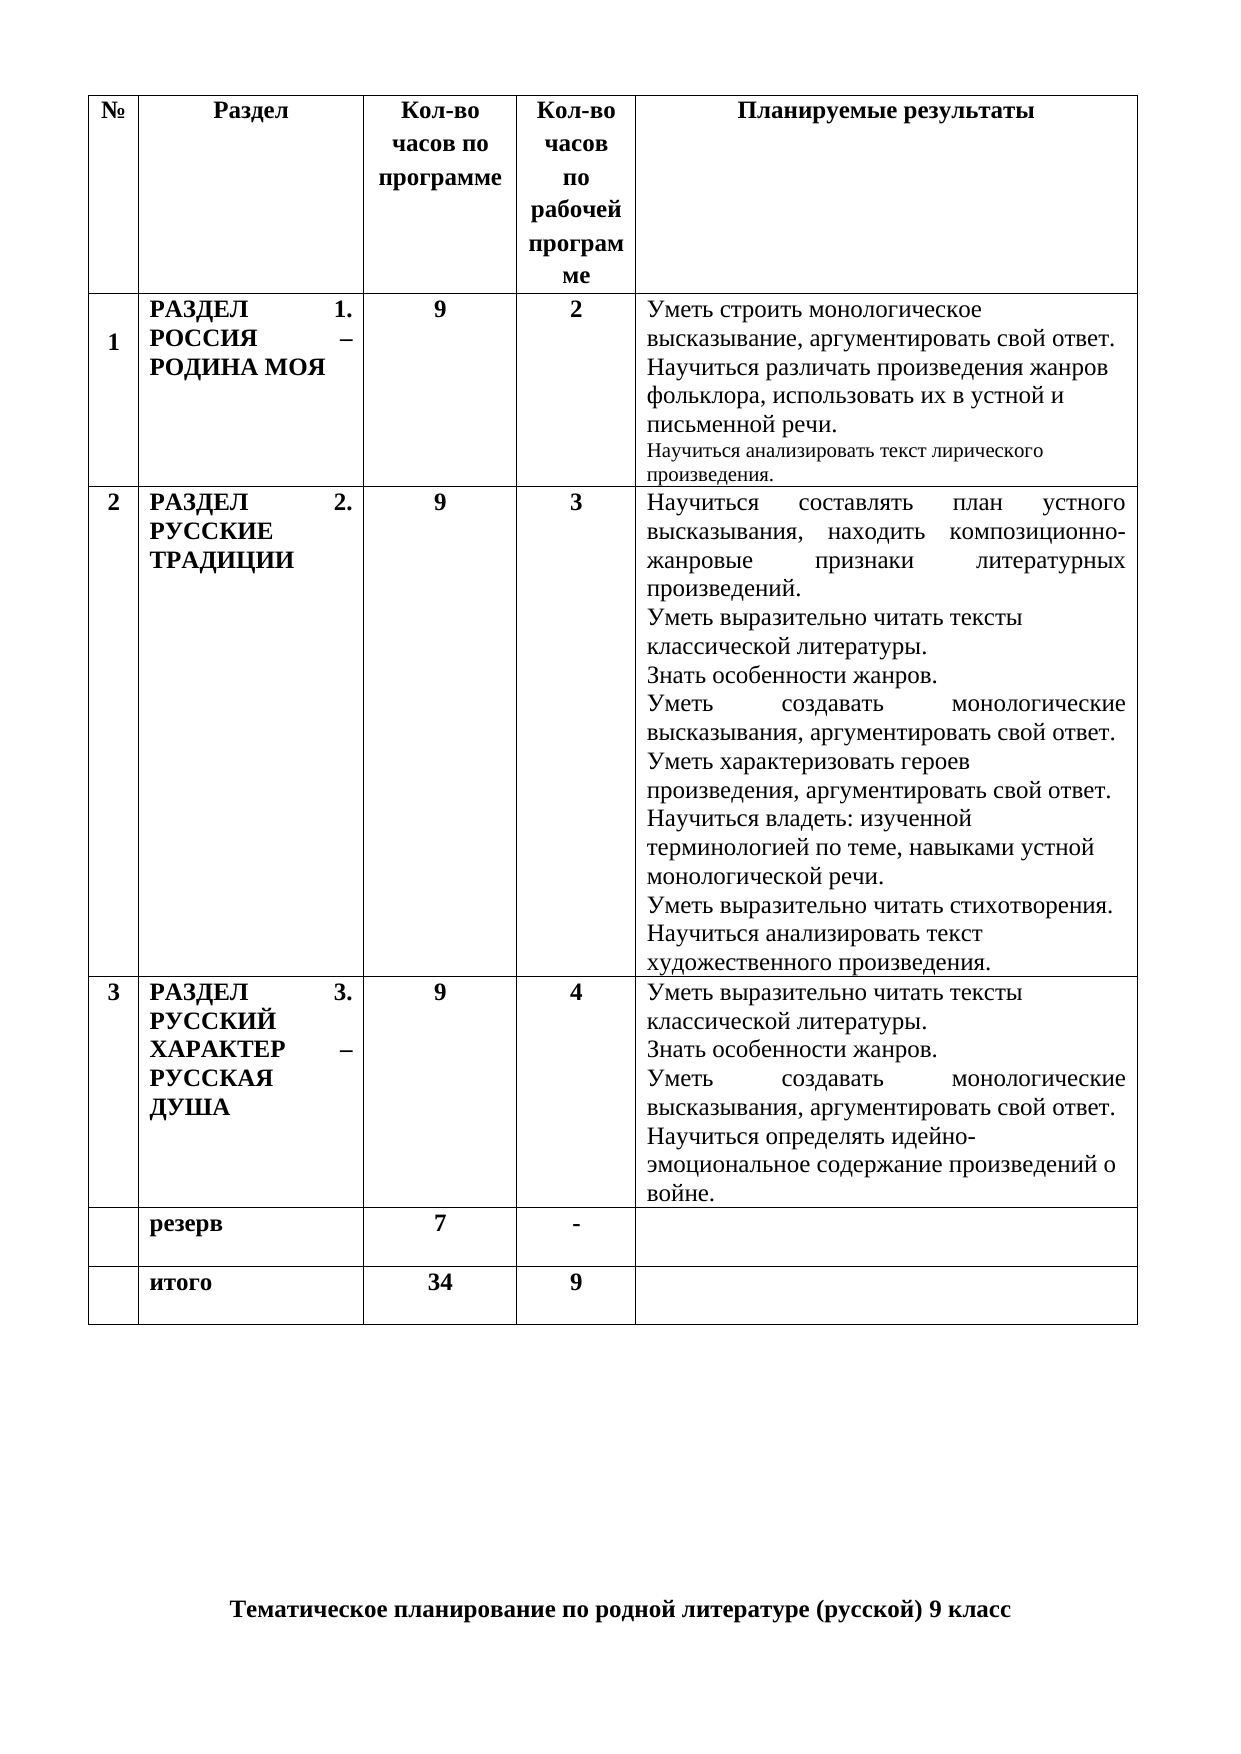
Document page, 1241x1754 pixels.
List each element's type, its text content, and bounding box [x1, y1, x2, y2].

table_cell 1 [89, 294, 138, 486]
table_cell РАЗДЕЛ 3. РУССКИЙ ХАРАКТЕР – РУССКАЯ ДУША [139, 977, 363, 1207]
table_header Раздел [139, 96, 363, 293]
table_cell итого [139, 1267, 363, 1324]
table_cell 9 [364, 294, 516, 486]
table_header Кол-во часов по рабочей программе [517, 96, 635, 293]
table_cell 2 [89, 487, 138, 976]
table_cell Уметь выразительно читать тексты классической литературы. Знать особенности жанров. Уметь создавать монологические высказывания, аргументировать свой ответ. Научиться определять идейно-эмоциональное содержание произведений о войне. [636, 977, 1137, 1207]
table_cell Научиться составлять план устного высказывания, находить композиционно-жанровые признаки литературных произведений. Уметь выразительно читать тексты классической литературы. Знать особенности жанров. Уметь создавать монологические высказывания, аргументировать свой ответ. Уметь характеризовать героев произведения, аргументировать свой ответ. Научиться владеть: изученной терминологией по теме, навыками устной монологической речи. Уметь выразительно читать стихотворения. Научиться анализировать текст художественного произведения. [636, 487, 1137, 976]
table_cell РАЗДЕЛ 1. РОССИЯ – РОДИНА МОЯ [139, 294, 363, 486]
table_cell [636, 1208, 1137, 1266]
table_cell 3 [89, 977, 138, 1207]
table_header Кол-во часов по программе [364, 96, 516, 293]
table_cell 9 [364, 977, 516, 1207]
table_cell Уметь строить монологическое высказывание, аргументировать свой ответ. Научиться различать произведения жанров фольклора, использовать их в устной и письменной речи. Научиться анализировать текст лирического произведения. [636, 294, 1137, 486]
table_cell 4 [517, 977, 635, 1207]
table_cell - [517, 1208, 635, 1266]
table_header Планируемые результаты [636, 96, 1137, 293]
text Тематическое планирование по родной литературе (русской) 9 класс [89, 1594, 1152, 1623]
table_cell 2 [517, 294, 635, 486]
table_cell резерв [139, 1208, 363, 1266]
table_header № [89, 96, 138, 293]
table_cell 9 [364, 487, 516, 976]
table_cell 7 [364, 1208, 516, 1266]
table_cell [89, 1267, 138, 1324]
table_cell 34 [364, 1267, 516, 1324]
table_cell РАЗДЕЛ 2. РУССКИЕ ТРАДИЦИИ [139, 487, 363, 976]
table_cell [636, 1267, 1137, 1324]
table_cell [89, 1208, 138, 1266]
table_cell 9 [517, 1267, 635, 1324]
table_cell 3 [517, 487, 635, 976]
